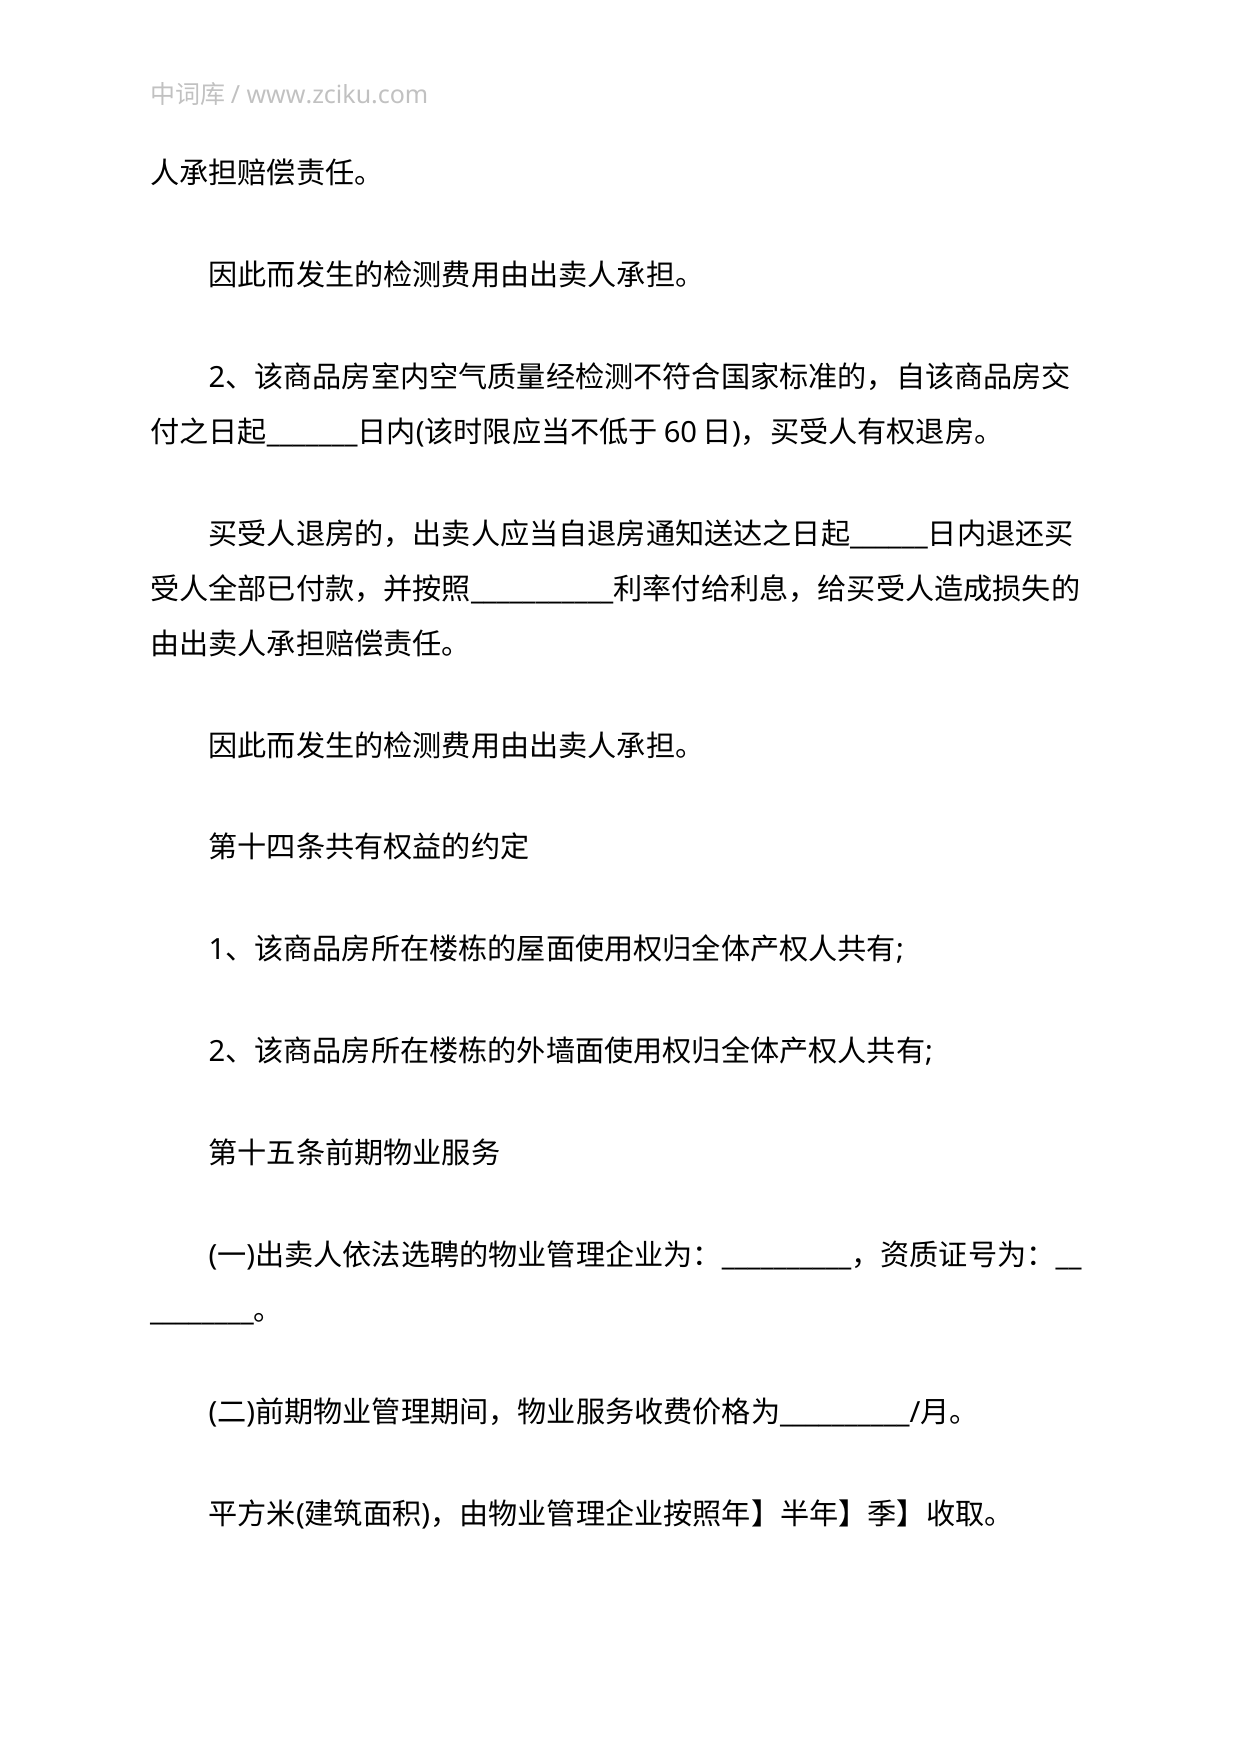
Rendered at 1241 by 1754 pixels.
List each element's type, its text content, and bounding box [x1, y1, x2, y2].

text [150, 150, 1090, 192]
text (一)出卖人依法选聘的物业管理企业为：__________，资质证号为：__________。 [150, 1232, 1090, 1329]
text 因此而发生的检测费用由出卖人承担。 [150, 722, 1090, 764]
text 2、该商品房室内空气质量经检测不符合国家标准的，自该商品房交付之日起_______日内(该时限应当不低于60日)，买受人有权退房。 [150, 353, 1090, 451]
text 平方米(建筑面积)，由物业管理企业按照年】半年】季】收取。 [150, 1491, 1090, 1533]
text 第十五条前期物业服务 [150, 1130, 1090, 1172]
text (二)前期物业管理期间，物业服务收费价格为__________/月。 [150, 1388, 1090, 1431]
text 因此而发生的检测费用由出卖人承担。 [150, 252, 1090, 294]
text 第十四条共有权益的约定 [150, 824, 1090, 866]
text 1、该商品房所在楼栋的屋面使用权归全体产权人共有; [150, 926, 1090, 968]
text 买受人退房的，出卖人应当自退房通知送达之日起______日内退还买受人全部已付款，并按照___________利率付给利息，给买受人造成损失的由出卖人承担赔偿责任。 [150, 511, 1090, 663]
text 2、该商品房所在楼栋的外墙面使用权归全体产权人共有; [150, 1028, 1090, 1070]
